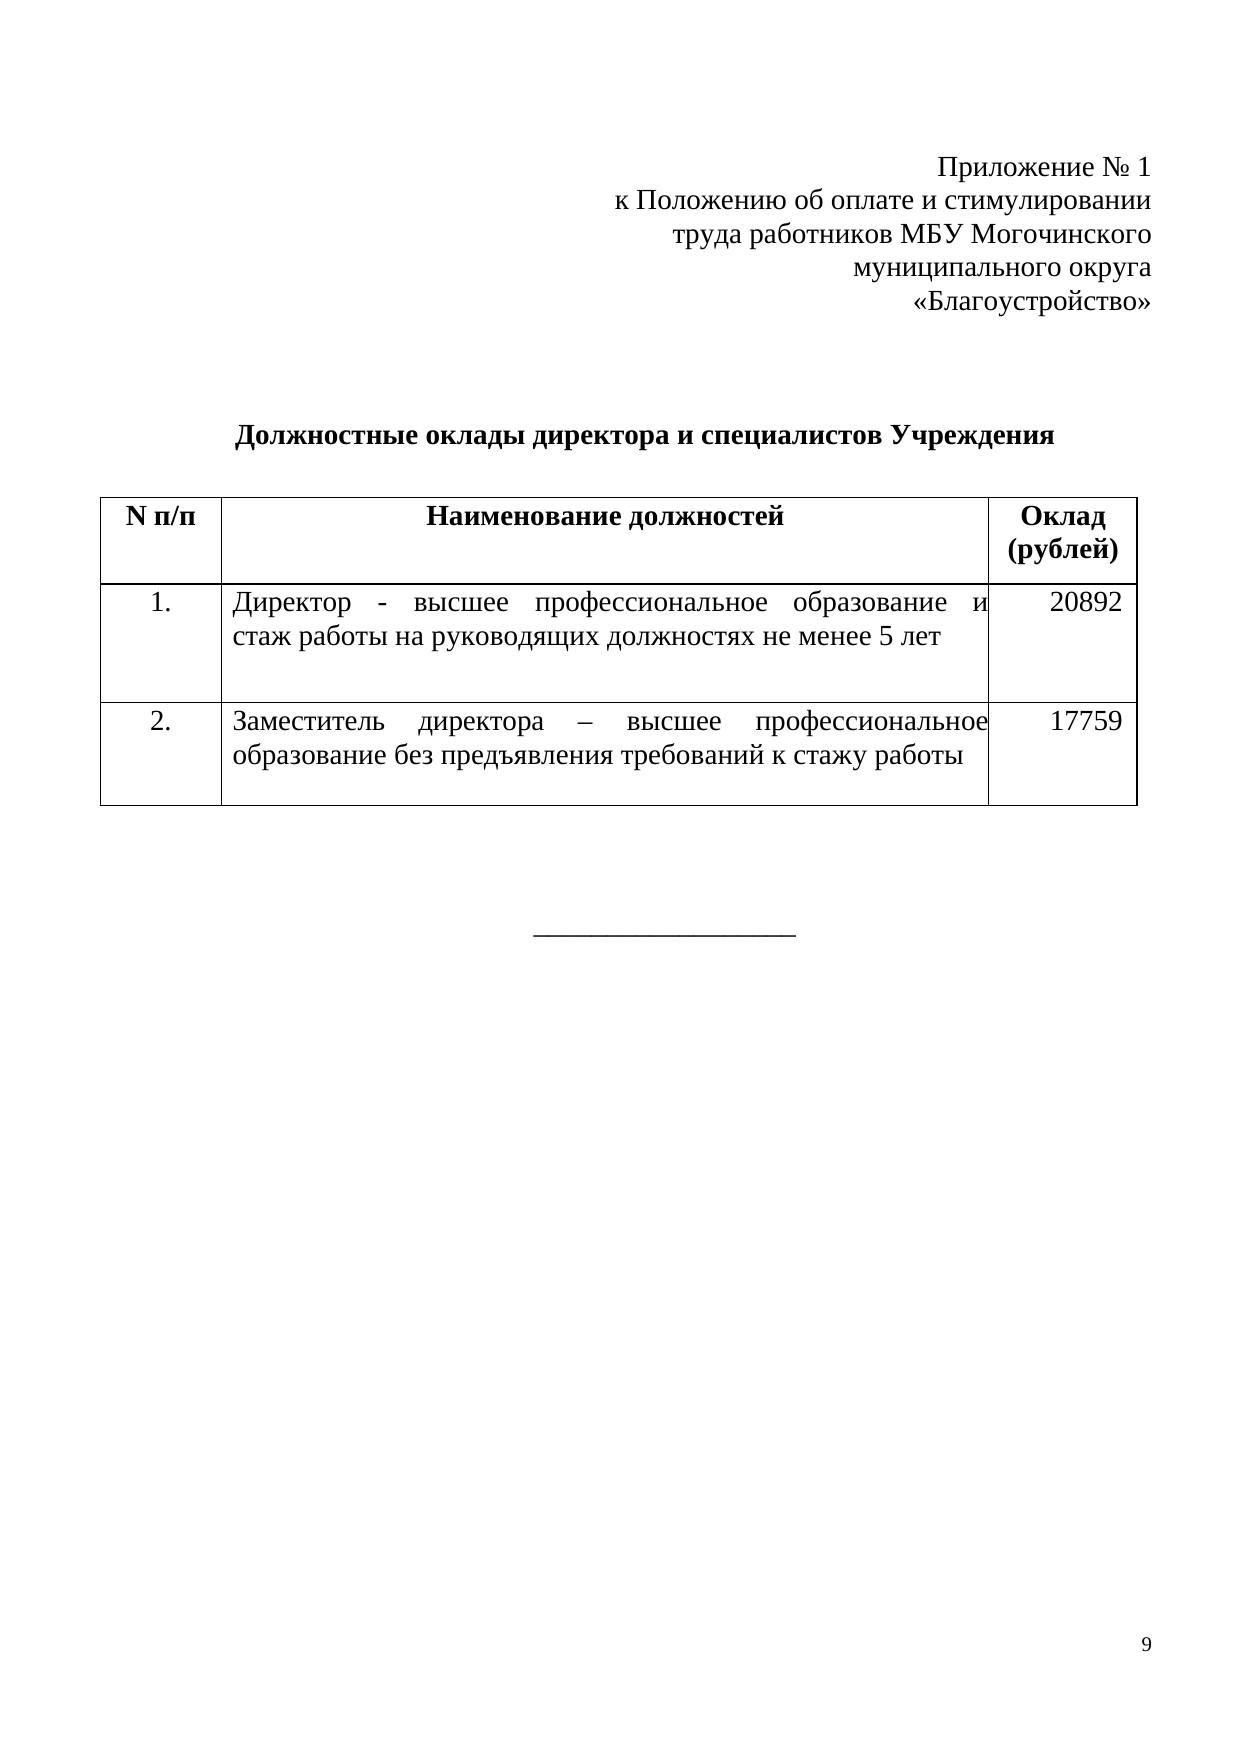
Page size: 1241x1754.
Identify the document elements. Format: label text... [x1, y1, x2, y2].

text Должностные оклады директора и специалистов Учреждения [118, 417, 1152, 451]
text к Положению об оплате и стимулировании [118, 182, 1152, 216]
table_cell 20892 [989, 585, 1136, 702]
table_cell 2. [101, 703, 221, 805]
table_header Наименование должностей [222, 498, 988, 583]
table_cell Директор - высшее профессиональное образование и стаж работы на руководящих должностях не менее 5 лет [222, 585, 988, 702]
text труда работников МБУ Могочинского муниципального округа «Благоустройство» [118, 216, 1152, 317]
table_header Оклад (рублей) [989, 498, 1136, 583]
table_header N п/п [101, 498, 221, 583]
text Приложение № 1 [177, 149, 1152, 182]
table_cell Заместитель директора – высшее профессиональное образование без предъявления требований к стажу работы [222, 703, 988, 805]
table_cell 17759 [989, 703, 1136, 805]
text __________________ [177, 907, 1152, 940]
table_cell 1. [101, 585, 221, 702]
